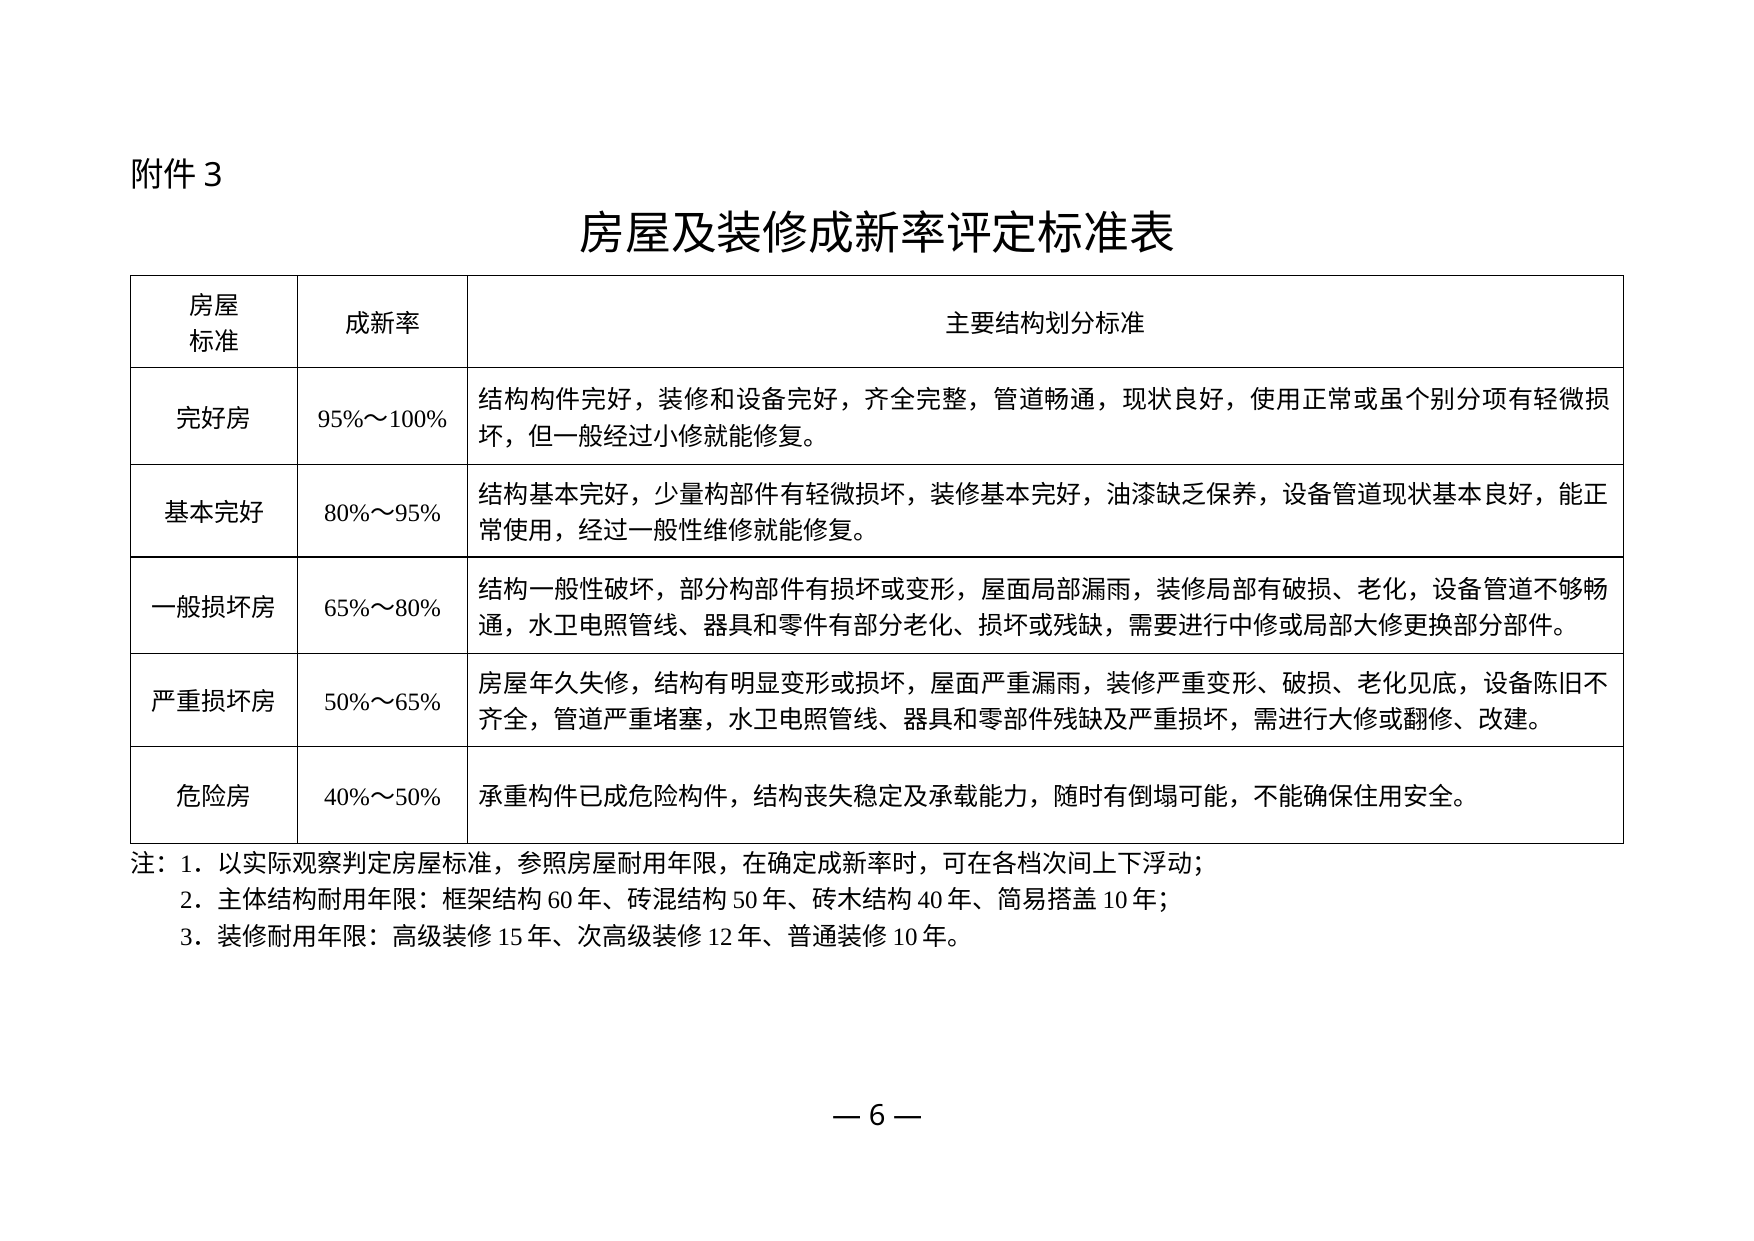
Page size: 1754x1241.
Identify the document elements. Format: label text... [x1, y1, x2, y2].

table_header 成新率 [298, 276, 467, 367]
table_cell 结构一般性破坏，部分构部件有损坏或变形，屋面局部漏雨，装修局部有破损、老化，设备管道不够畅通，水卫电照管线、器具和零件有部分老化、损坏或残缺，需要进行中修或局部大修更换部分部件。 [468, 558, 1623, 653]
table_header 主要结构划分标准 [468, 276, 1623, 367]
table_cell 65%～80% [298, 558, 467, 653]
text 3．装修耐用年限：高级装修15年、次高级装修12年、普通装修10年。 [130, 916, 1624, 952]
text 2．主体结构耐用年限：框架结构60年、砖混结构50年、砖木结构40年、简易搭盖10年； [130, 880, 1624, 916]
table_cell 严重损坏房 [131, 654, 297, 746]
table_header 房屋 标准 [131, 276, 297, 367]
table_cell 结构基本完好，少量构部件有轻微损坏，装修基本完好，油漆缺乏保养，设备管道现状基本良好，能正常使用，经过一般性维修就能修复。 [468, 465, 1623, 556]
table_cell 危险房 [131, 747, 297, 842]
table_cell 一般损坏房 [131, 558, 297, 653]
table_cell 95%～100% [298, 368, 467, 464]
table_cell 50%～65% [298, 654, 467, 746]
table_cell 承重构件已成危险构件，结构丧失稳定及承载能力，随时有倒塌可能，不能确保住用安全。 [468, 747, 1623, 842]
table_cell 完好房 [131, 368, 297, 464]
table_cell 基本完好 [131, 465, 297, 556]
table_cell 房屋年久失修，结构有明显变形或损坏，屋面严重漏雨，装修严重变形、破损、老化见底，设备陈旧不齐全，管道严重堵塞，水卫电照管线、器具和零部件残缺及严重损坏，需进行大修或翻修、改建。 [468, 654, 1623, 746]
table_cell 80%～95% [298, 465, 467, 556]
text 注：1．以实际观察判定房屋标准，参照房屋耐用年限，在确定成新率时，可在各档次间上下浮动； [130, 844, 1624, 880]
table_cell 结构构件完好，装修和设备完好，齐全完整，管道畅通，现状良好，使用正常或虽个别分项有轻微损坏，但一般经过小修就能修复。 [468, 368, 1623, 464]
table_cell 40%～50% [298, 747, 467, 842]
text 房屋及装修成新率评定标准表 [130, 196, 1624, 262]
text 附件3 [130, 148, 1624, 196]
